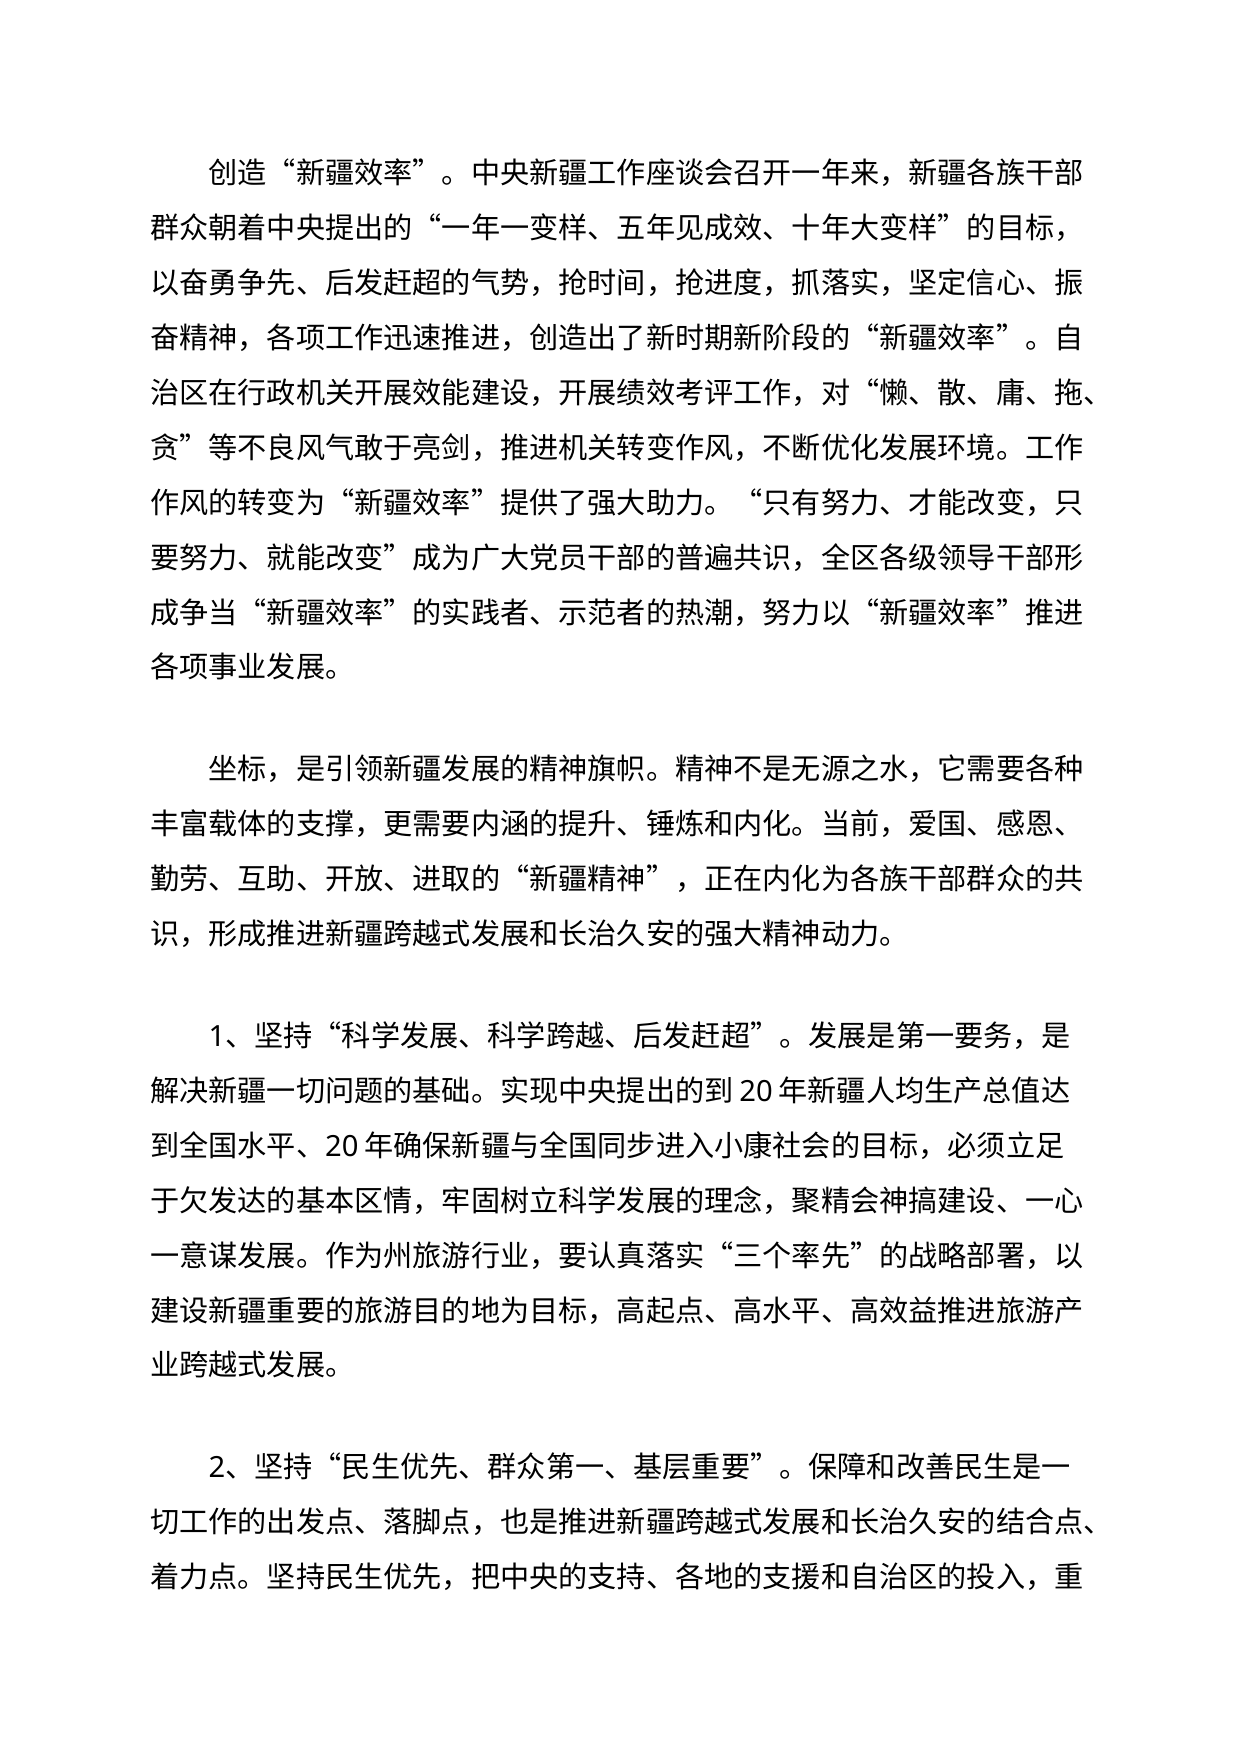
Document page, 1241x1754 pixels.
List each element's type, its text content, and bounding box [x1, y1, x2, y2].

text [150, 1444, 1090, 1596]
text 1、坚持“科学发展、科学跨越、后发赶超”。发展是第一要务，是解决新疆一切问题的基础。实现中央提出的到20年新疆人均生产总值达到全国水平、20年确保新疆与全国同步进入小康社会的目标，必须立足于欠发达的基本区情，牢固树立科学发展的理念，聚精会神搞建设、一心一意谋发展。作为州旅游行业，要认真落实“三个率先”的战略部署，以建设新疆重要的旅游目的地为目标，高起点、高水平、高效益推进旅游产业跨越式发展。 [150, 1012, 1090, 1384]
text 创造“新疆效率”。中央新疆工作座谈会召开一年来，新疆各族干部群众朝着中央提出的“一年一变样、五年见成效、十年大变样”的目标，以奋勇争先、后发赶超的气势，抢时间，抢进度，抓落实，坚定信心、振奋精神，各项工作迅速推进，创造出了新时期新阶段的“新疆效率”。自治区在行政机关开展效能建设，开展绩效考评工作，对“懒、散、庸、拖、贪”等不良风气敢于亮剑，推进机关转变作风，不断优化发展环境。工作作风的转变为“新疆效率”提供了强大助力。“只有努力、才能改变，只要努力、就能改变”成为广大党员干部的普遍共识，全区各级领导干部形成争当“新疆效率”的实践者、示范者的热潮，努力以“新疆效率”推进各项事业发展。 [150, 150, 1090, 686]
text 坐标，是引领新疆发展的精神旗帜。精神不是无源之水，它需要各种丰富载体的支撑，更需要内涵的提升、锤炼和内化。当前，爱国、感恩、勤劳、互助、开放、进取的“新疆精神”，正在内化为各族干部群众的共识，形成推进新疆跨越式发展和长治久安的强大精神动力。 [150, 746, 1090, 953]
